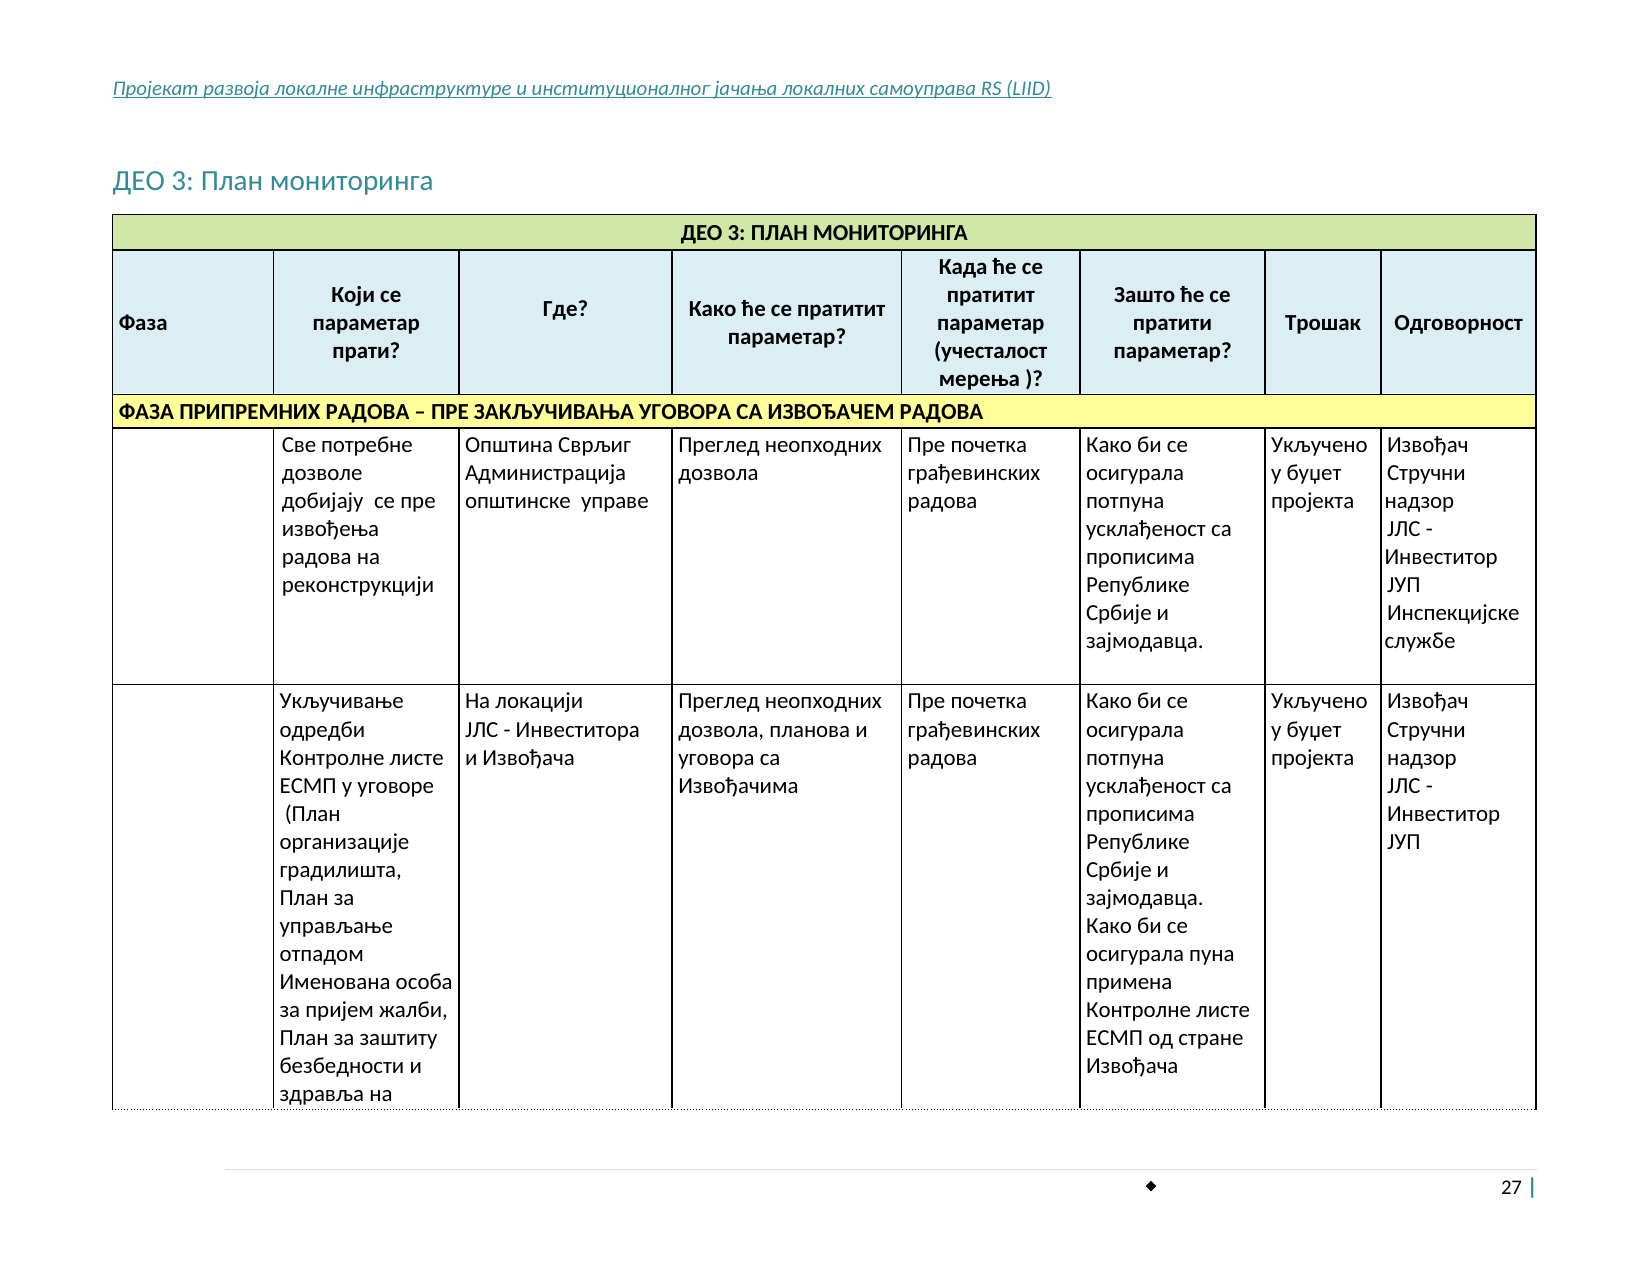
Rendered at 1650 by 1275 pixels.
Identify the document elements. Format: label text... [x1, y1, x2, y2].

table_header ДЕО 3: ПЛАН МОНИТОРИНГА [113, 215, 1535, 249]
table_cell Извођач Стручни надзор ЈЛС - Инвеститор ЈУП [1382, 685, 1535, 1108]
table_cell Како ће се пратитит параметар? [673, 251, 901, 393]
table_cell На локацији ЈЛС - Инвеститора и Извођача [460, 685, 671, 1108]
table_cell Пре почетка грађевинских радова [902, 429, 1079, 684]
table_cell Који се параметар прати? [274, 251, 458, 393]
table_cell ФАЗА ПРИПРЕМНИХ РАДОВА – ПРЕ ЗАКЉУЧИВАЊА УГОВОРА СА ИЗВОЂАЧЕМ РАДОВА [113, 395, 1535, 427]
table_cell Општина Сврљиг Администрација општинске управе [460, 429, 671, 684]
table_cell Када ће се пратитит параметар (учесталост мерења )? [902, 251, 1079, 393]
table_cell Преглед неопходних дозвола [673, 429, 901, 684]
table_cell Где? [460, 251, 671, 393]
table_cell Како би се осигурала потпуна усклађеност са прописима Републике Србије и зајмодавца. [1081, 429, 1264, 684]
table_cell Одговорност [1382, 251, 1535, 393]
table_cell Фаза [113, 251, 273, 393]
table_cell Зашто ће се пратити параметар? [1081, 251, 1264, 393]
table_cell [113, 685, 273, 1108]
table_cell Извођач Стручни надзор ЈЛС - Инвеститор ЈУП Инспекцијске службе [1382, 429, 1535, 684]
table_cell Трошак [1266, 251, 1380, 393]
table_cell Преглед неопходних дозвола, планова и уговора са Извођачима [673, 685, 901, 1108]
table_cell Укључено у буџет пројекта [1266, 429, 1380, 684]
subtitle ДЕО 3: План мониторинга [112, 162, 1537, 198]
table_cell [113, 429, 273, 684]
table_cell Укључено у буџет пројекта [1266, 685, 1380, 1108]
table_cell Пре почетка грађевинских радова [902, 685, 1079, 1108]
table_cell Све потребне дозволе добијају се пре извођења радова на реконструкцији [274, 429, 458, 684]
